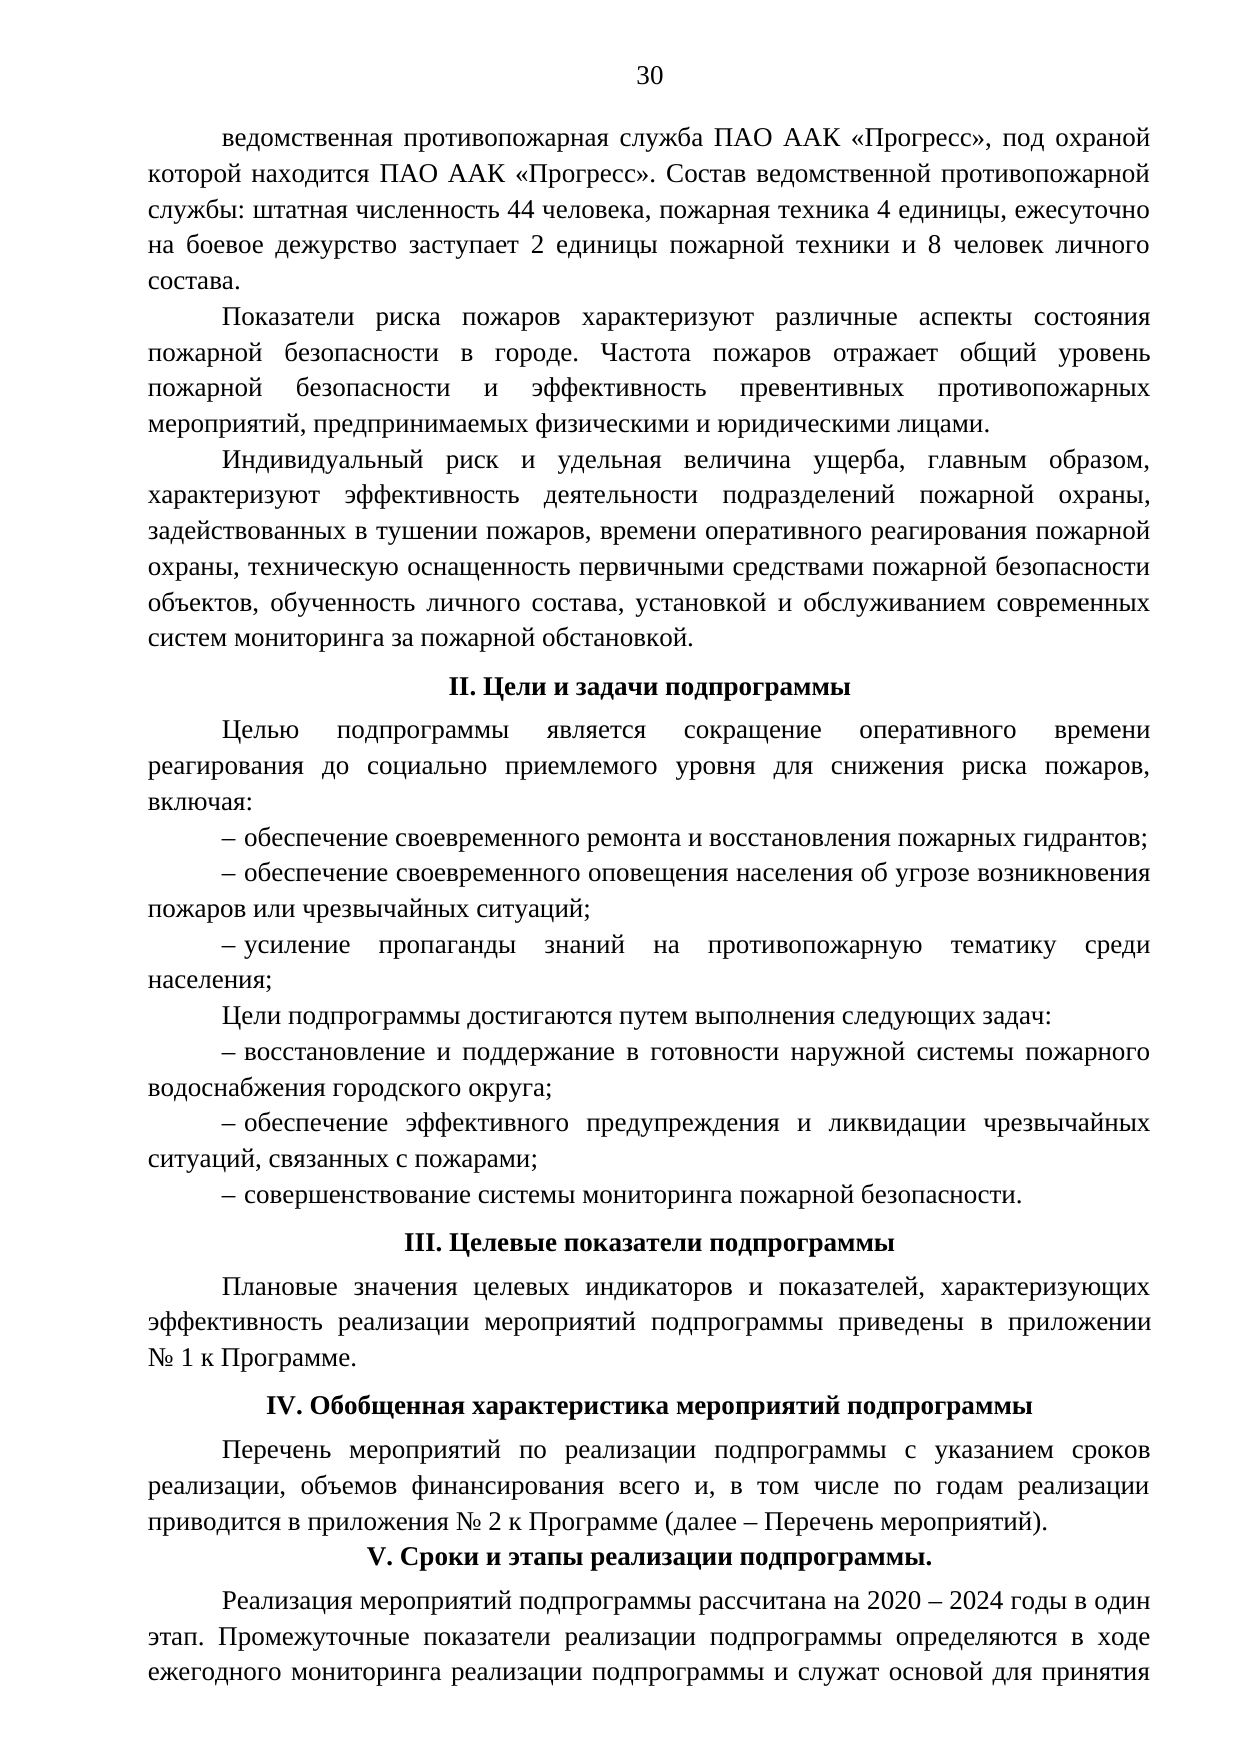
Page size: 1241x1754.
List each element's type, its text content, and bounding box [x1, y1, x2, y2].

text ведомственная противопожарная служба ПАО ААК «Прогресс», под охраной которой находится ПАО ААК «Прогресс». Состав ведомственной противопожарной службы: штатная численность 44 человека, пожарная техника 4 единицы, ежесуточно на боевое дежурство заступает 2 единицы пожарной техники и 8 человек личного состава. [148, 121, 1152, 295]
text II. Цели и задачи подпрограммы [148, 670, 1152, 701]
text III. Целевые показатели подпрограммы [148, 1226, 1152, 1257]
text – совершенствование системы мониторинга пожарной безопасности. [148, 1178, 1152, 1209]
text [148, 1584, 1152, 1687]
text Плановые значения целевых индикаторов и показателей, характеризующих эффективность реализации мероприятий подпрограммы приведены в приложении № 1 к Программе. [148, 1270, 1152, 1372]
text Индивидуальный риск и удельная величина ущерба, главным образом, характеризуют эффективность деятельности подразделений пожарной охраны, задействованных в тушении пожаров, времени оперативного реагирования пожарной охраны, техническую оснащенность первичными средствами пожарной безопасности объектов, обученность личного состава, установкой и обслуживанием современных систем мониторинга за пожарной обстановкой. [148, 443, 1152, 653]
text Показатели риска пожаров характеризуют различные аспекты состояния пожарной безопасности в городе. Частота пожаров отражает общий уровень пожарной безопасности и эффективность превентивных противопожарных мероприятий, предпринимаемых физическими и юридическими лицами. [148, 300, 1152, 438]
text – обеспечение своевременного ремонта и восстановления пожарных гидрантов; [148, 821, 1152, 852]
text IV. Обобщенная характеристика мероприятий подпрограммы [148, 1389, 1152, 1421]
text Целью подпрограммы является сокращение оперативного времени реагирования до социально приемлемого уровня для снижения риска пожаров, включая: [148, 713, 1152, 816]
text – обеспечение своевременного оповещения населения об угрозе возникновения пожаров или чрезвычайных ситуаций; [148, 856, 1152, 923]
text V. Сроки и этапы реализации подпрограммы. [148, 1540, 1152, 1571]
text – обеспечение эффективного предупреждения и ликвидации чрезвычайных ситуаций, связанных с пожарами; [148, 1106, 1152, 1173]
text Цели подпрограммы достигаются путем выполнения следующих задач: [148, 999, 1152, 1030]
text – усиление пропаганды знаний на противопожарную тематику среди населения; [148, 928, 1152, 995]
text Перечень мероприятий по реализации подпрограммы с указанием сроков реализации, объемов финансирования всего и, в том числе по годам реализации приводится в приложения № 2 к Программе (далее – Перечень мероприятий). [148, 1433, 1152, 1536]
text – восстановление и поддержание в готовности наружной системы пожарного водоснабжения городского округа; [148, 1035, 1152, 1102]
